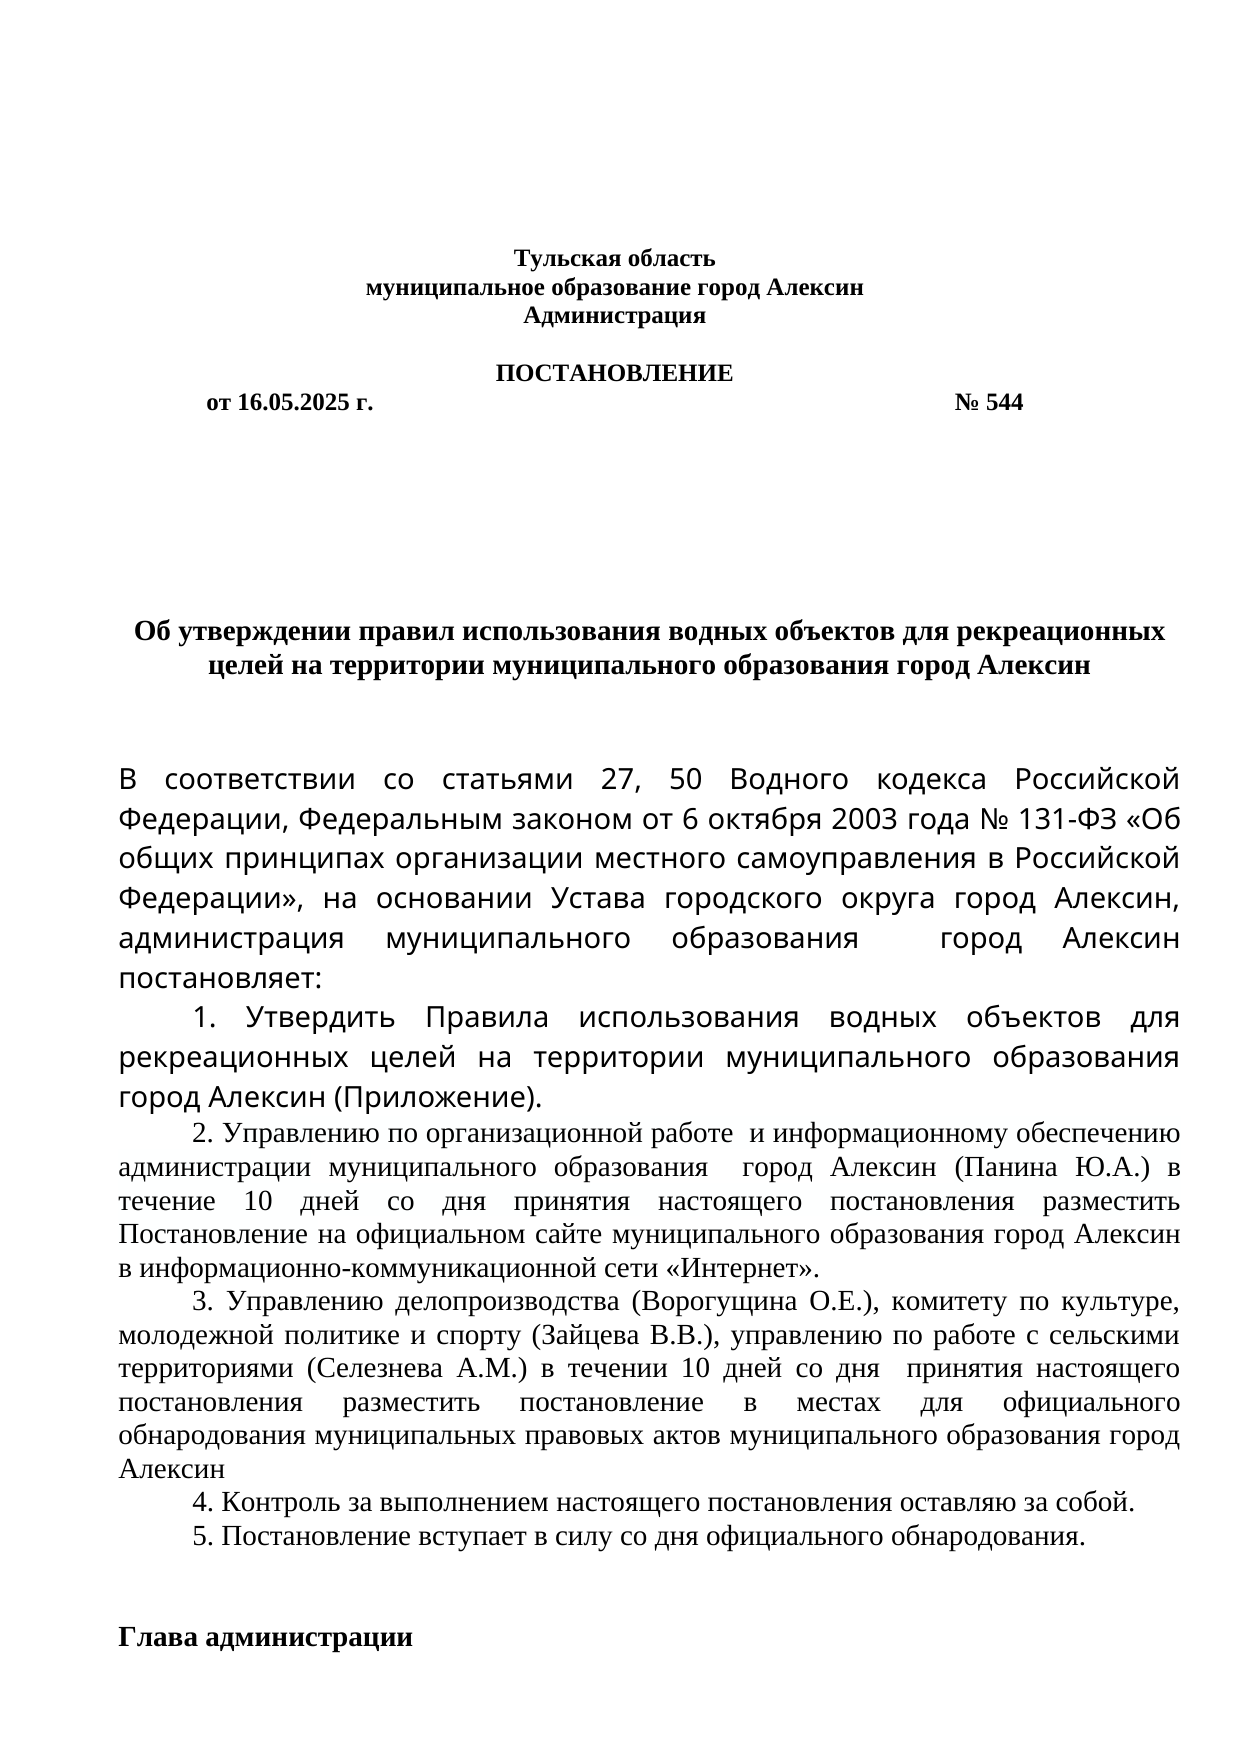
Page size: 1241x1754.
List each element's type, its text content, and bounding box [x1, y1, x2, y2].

text 3. Управлению делопроизводства (Ворогущина О.Е.), комитету по культуре, молодежной политике и спорту (Зайцева В.В.), управлению по работе с сельскими территориями (Селезнева А.М.) в течении 10 дней со дня принятия настоящего постановления разместить постановление в местах для официального обнародования муниципальных правовых актов муниципального образования город Алексин [118, 1283, 1181, 1484]
text 1. Утвердить Правила использования водных объектов для рекреационных целей на территории муниципального образования город Алексин (Приложение). [118, 997, 1181, 1116]
table_cell ПОСТАНОВЛЕНИЕ [107, 358, 1122, 387]
table_cell от 16.05.2025 г. № 544 [107, 387, 1122, 416]
table_cell муниципальное образование город Алексин [107, 272, 1122, 301]
text Об утверждении правил использования водных объектов для рекреационных целей на территории муниципального образования город Алексин [118, 613, 1181, 680]
text В соответствии со статьями 27, 50 Водного кодекса Российской Федерации, Федеральным законом от 6 октября 2003 года № 131-ФЗ «Об общих принципах организации местного самоуправления в Российской Федерации», на основании Устава городского округа город Алексин, администрация муниципального образования город Алексин постановляет: [118, 758, 1181, 997]
text Глава администрации [118, 1619, 1181, 1652]
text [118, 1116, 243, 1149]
table_cell Администрация [107, 301, 1122, 358]
text 2. Управлению по организационной работе и информационному обеспечению администрации муниципального образования город Алексин (Панина Ю.А.) в течение 10 дней со дня принятия настоящего постановления разместить Постановление на официальном сайте муниципального образования город Алексин в информационно-коммуникационной сети «Интернет». [311, 1149, 954, 1183]
text 4. Контроль за выполнением настоящего постановления оставляю за собой. [118, 1484, 1181, 1518]
table_header Тульская область [107, 243, 1122, 272]
text 2. Управлению по организационной работе и информационному обеспечению администрации муниципального образования город Алексин (Панина Ю.А.) в течение 10 дней со дня принятия настоящего постановления разместить Постановление на официальном сайте муниципального образования город Алексин в информационно-коммуникационной сети «Интернет». [118, 1216, 1181, 1283]
text 5. Постановление вступает в силу со дня официального обнародования. [118, 1518, 1181, 1552]
